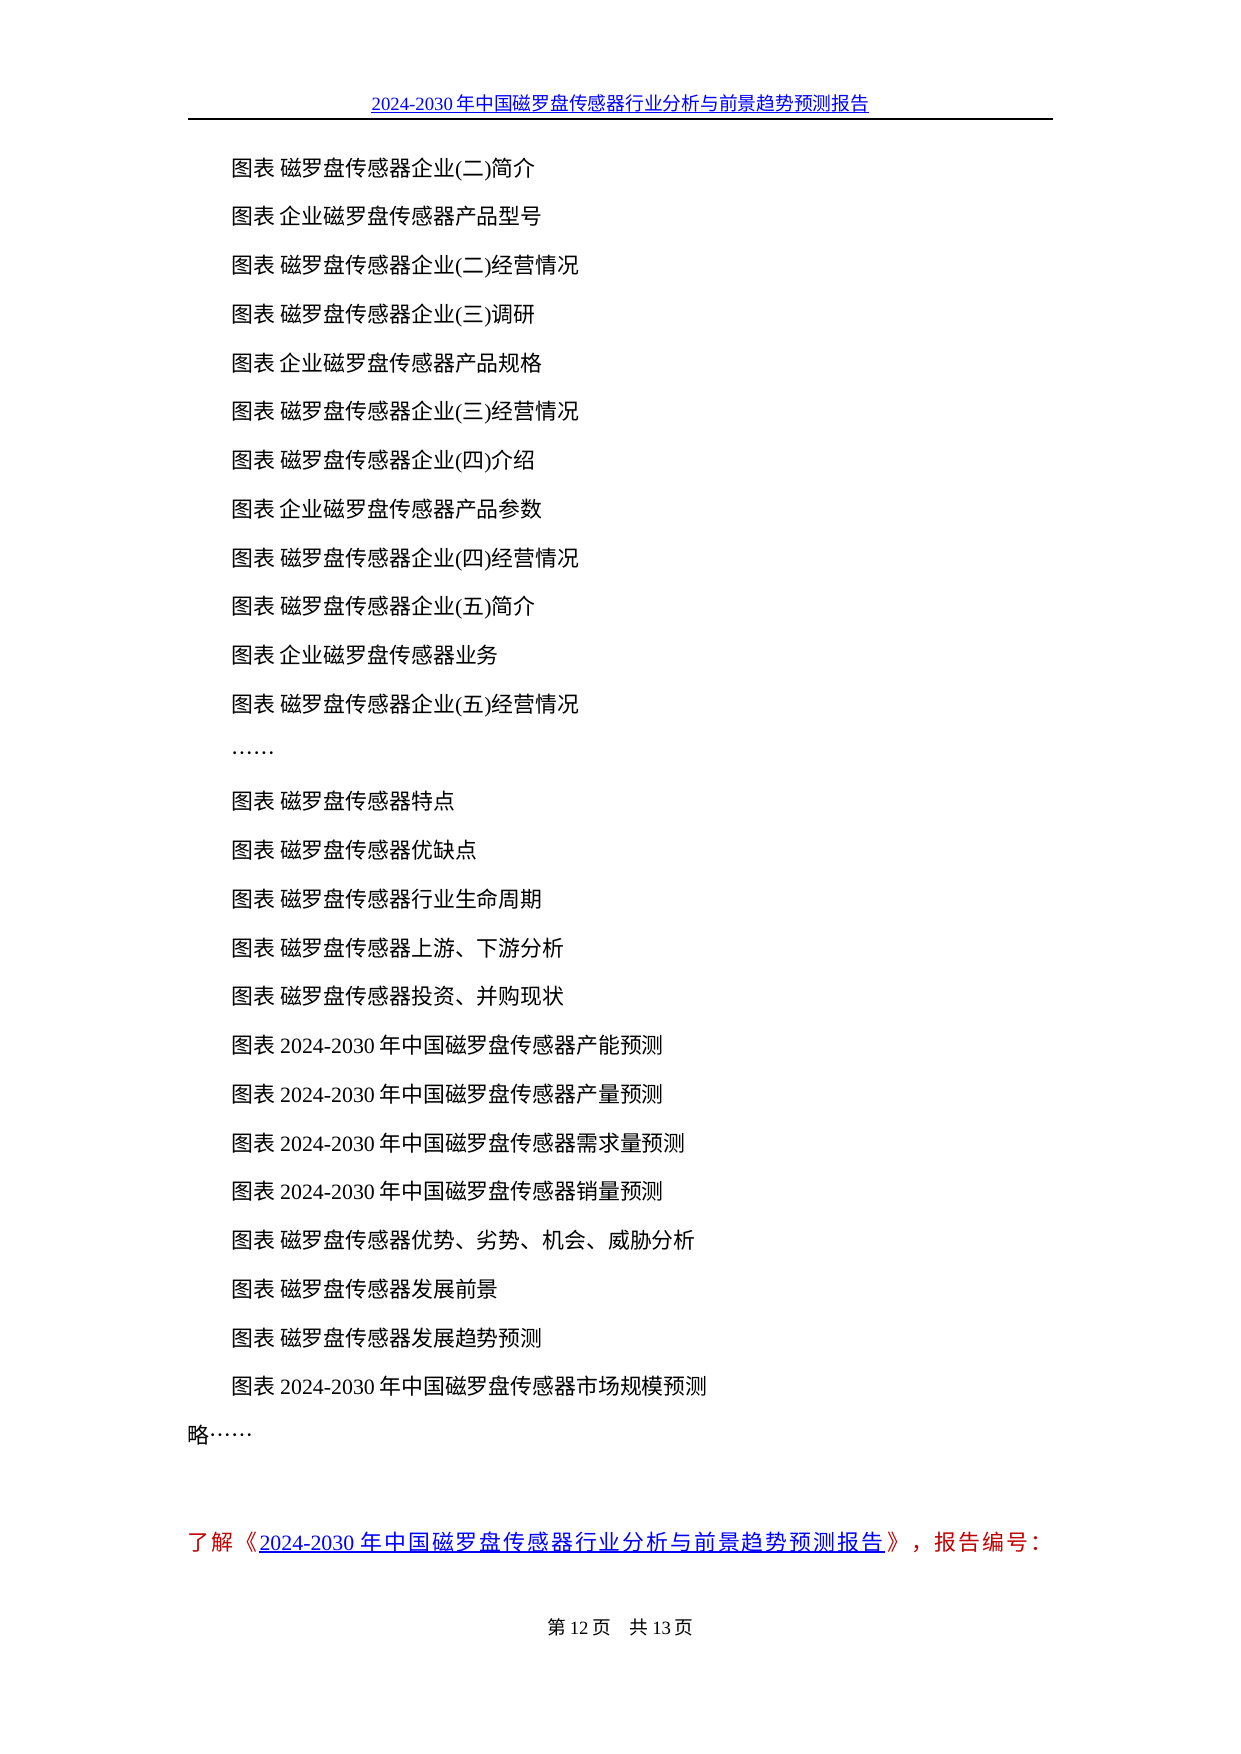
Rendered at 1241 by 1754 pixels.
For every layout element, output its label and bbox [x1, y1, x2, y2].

text [187, 150, 1053, 1450]
text [187, 1524, 1053, 1557]
